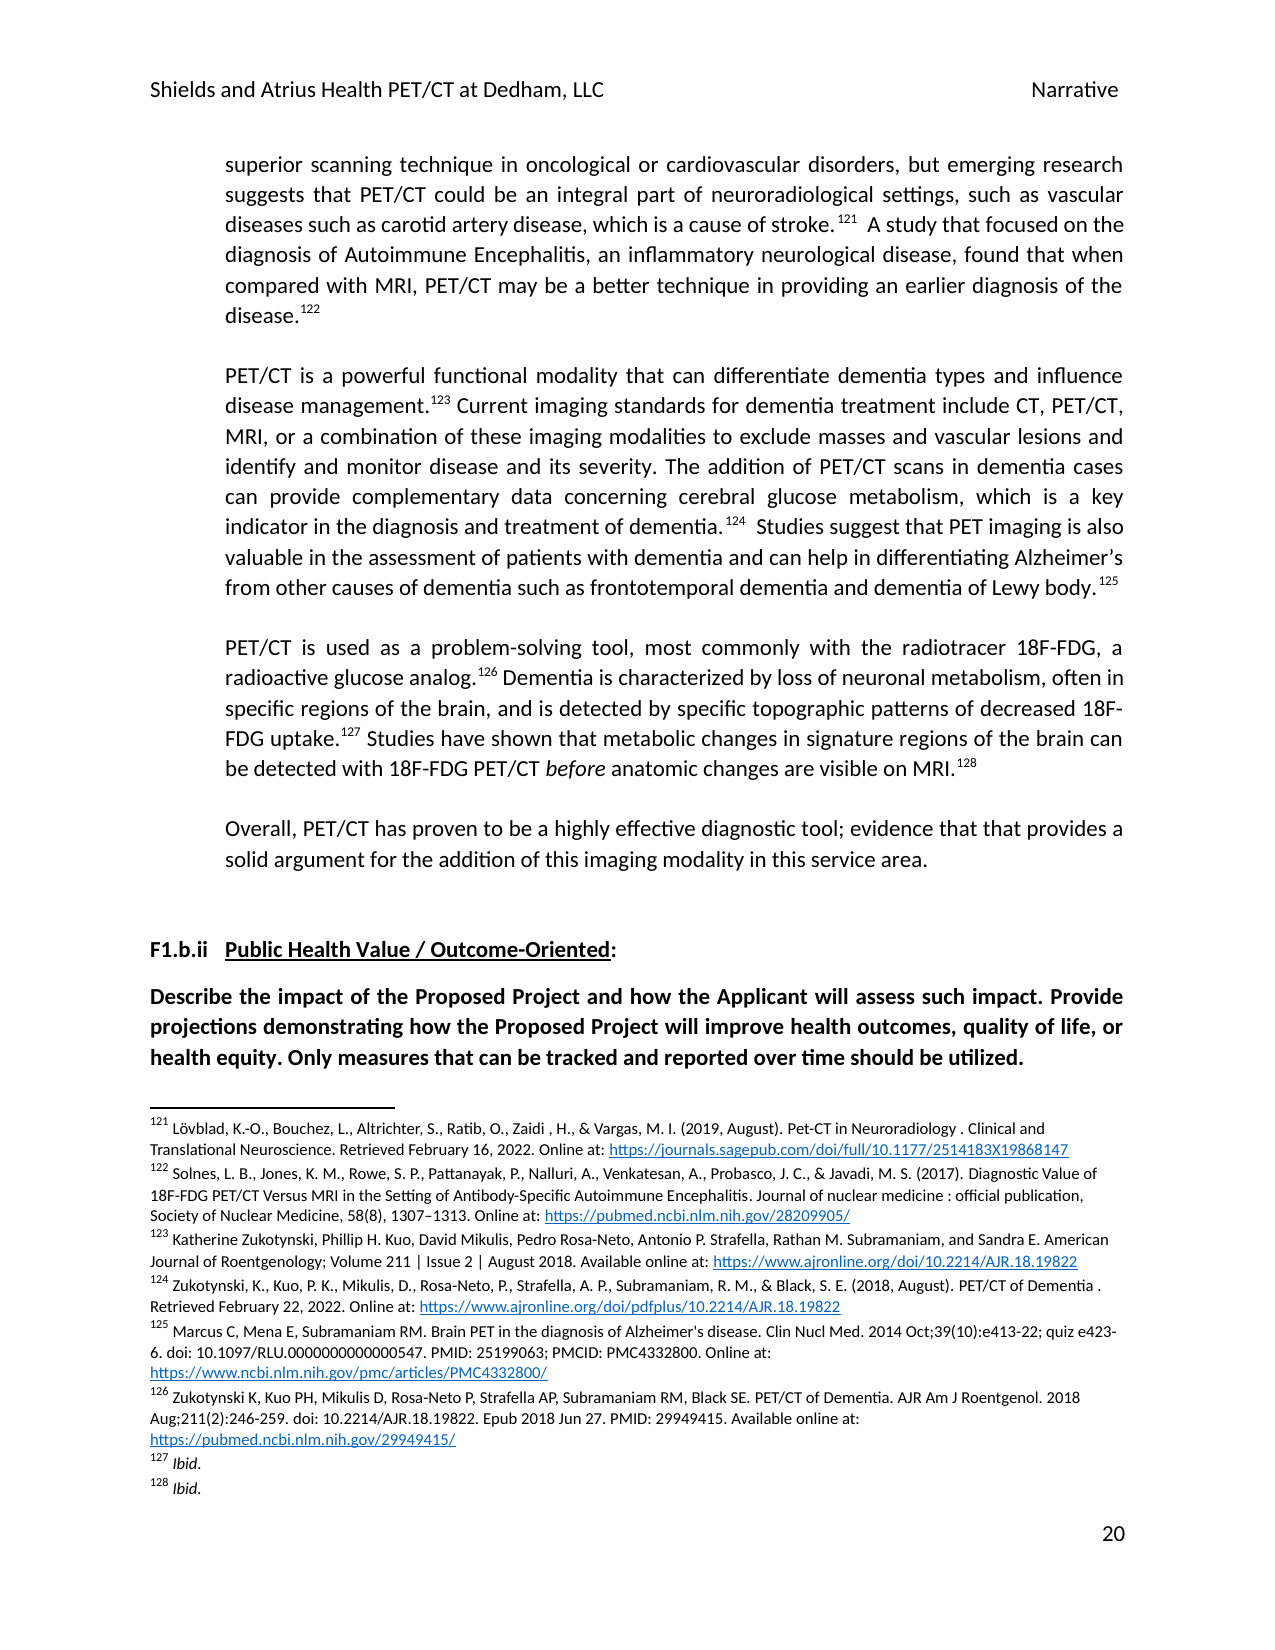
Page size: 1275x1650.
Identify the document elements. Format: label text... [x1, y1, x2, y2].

text PET (alone) has long been a part of the assessment of brain physiology and pathology. Its early applications were more academic and scientific rather than clinical. PET/CT has been proven as a superior scanning technique in oncological or cardiovascular disorders, but emerging research suggests that PET/CT could be an integral part of neuroradiological settings, such as vascular diseases such as carotid artery disease, which is a cause of stroke. A study that focused on the diagnosis of Autoimmune Encephalitis, an inflammatory neurological disease, found that when compared with MRI, PET/CT may be a better technique in providing an earlier diagnosis of the disease. [225, 150, 1125, 329]
text PET/CT is used as a problem-solving tool, most commonly with the radiotracer 18F-FDG, a radioactive glucose analog. Dementia is characterized by loss of neuronal metabolism, often in specific regions of the brain, and is detected by specific topographic patterns of decreased 18F-FDG uptake. Studies have shown that metabolic changes in signature regions of the brain can be detected with 18F-FDG PET/CT before anatomic changes are visible on MRI. [225, 633, 1125, 782]
text Overall, PET/CT has proven to be a highly effective diagnostic tool; evidence that that provides a solid argument for the addition of this imaging modality in this service area. [225, 814, 1125, 873]
text PET/CT is a powerful functional modality that can differentiate dementia types and influence disease management. Current imaging standards for dementia treatment include CT, PET/CT, MRI, or a combination of these imaging modalities to exclude masses and vascular lesions and identify and monitor disease and its severity. The addition of PET/CT scans in dementia cases can provide complementary data concerning cerebral glucose metabolism, which is a key indicator in the diagnosis and treatment of dementia. Studies suggest that PET imaging is also valuable in the assessment of patients with dementia and can help in differentiating Alzheimer’s from other causes of dementia such as frontotemporal dementia and dementia of Lewy body. [225, 361, 1125, 601]
text Describe the impact of the Proposed Project and how the Applicant will assess such impact. Provide projections demonstrating how the Proposed Project will improve health outcomes, quality of life, or health equity. Only measures that can be tracked and reported over time should be utilized. [150, 982, 1125, 1071]
text F1.b.ii Public Health Value / Outcome-Oriented: [150, 935, 1125, 963]
